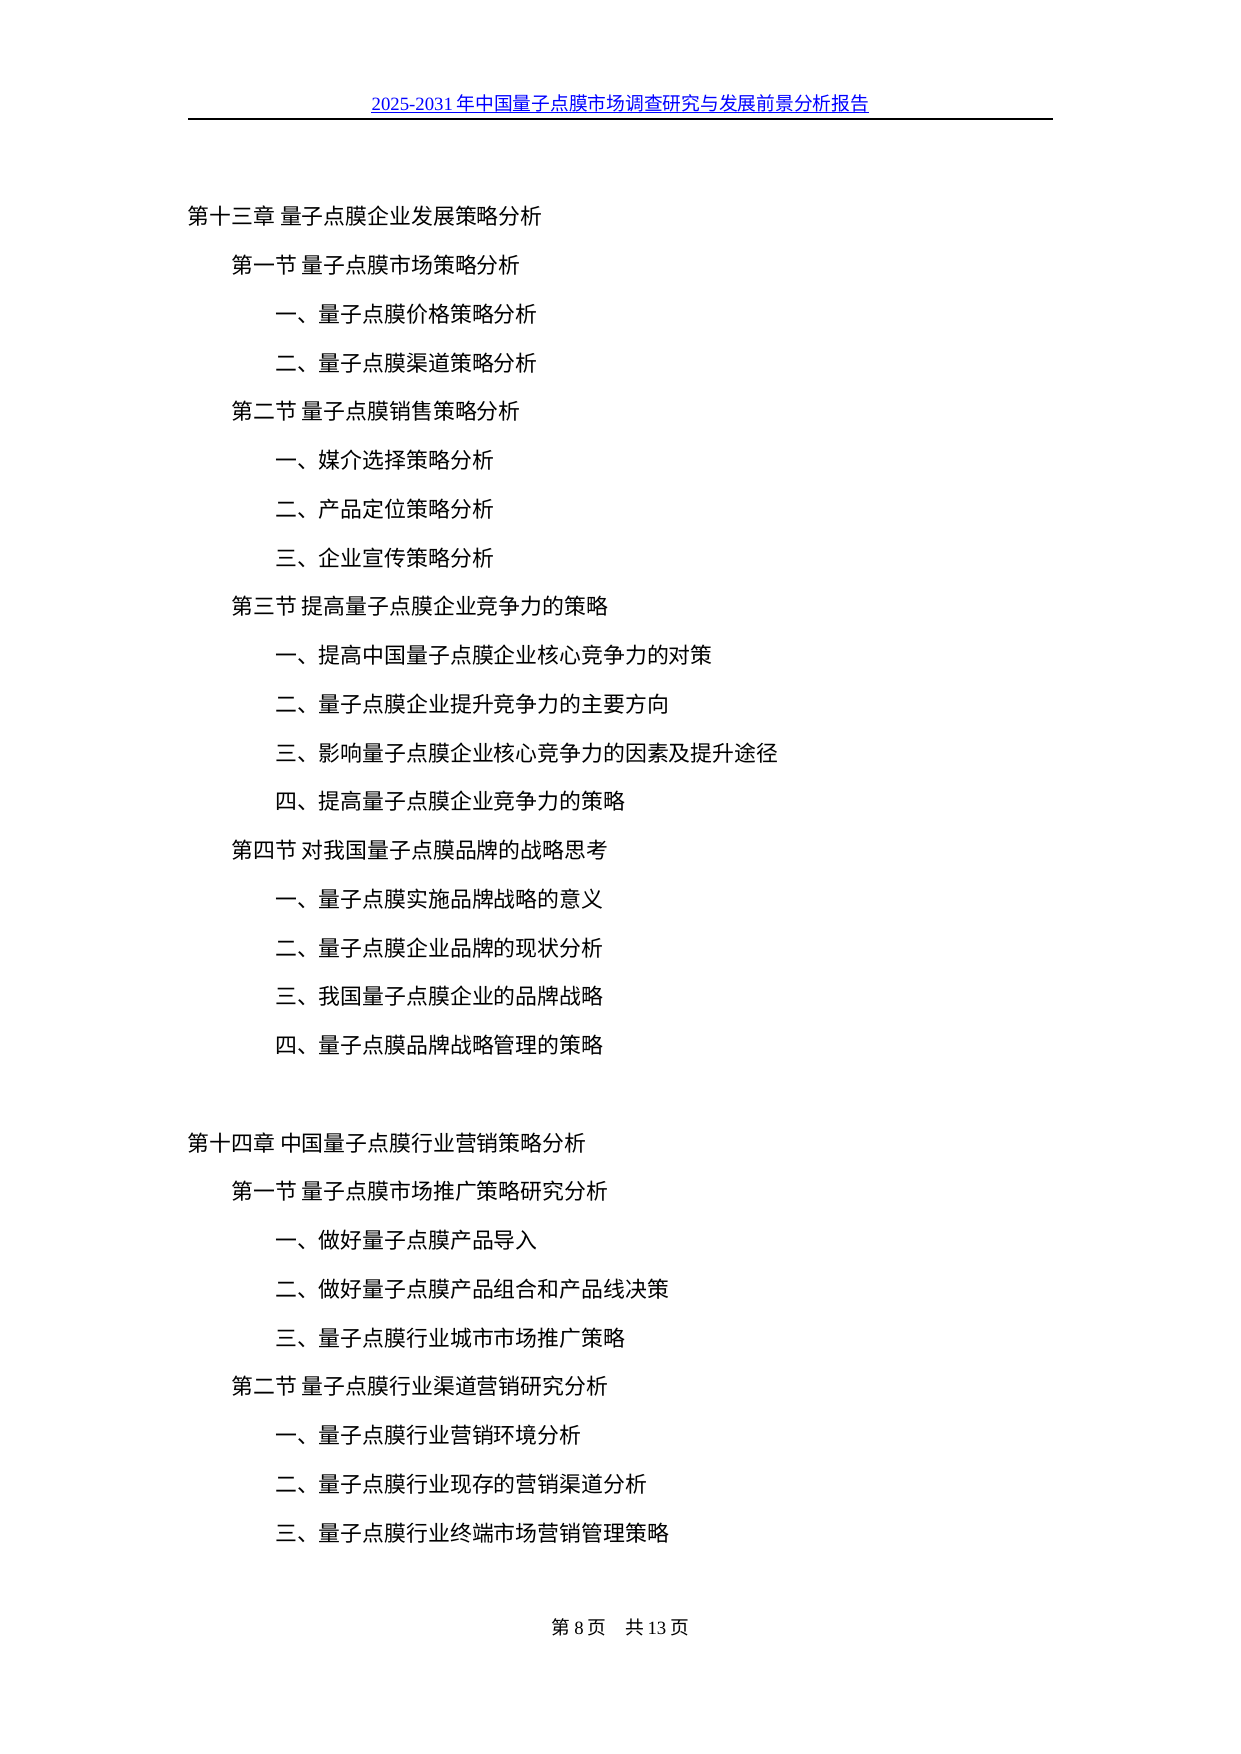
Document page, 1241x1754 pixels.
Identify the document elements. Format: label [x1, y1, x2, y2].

text [187, 150, 1053, 1548]
